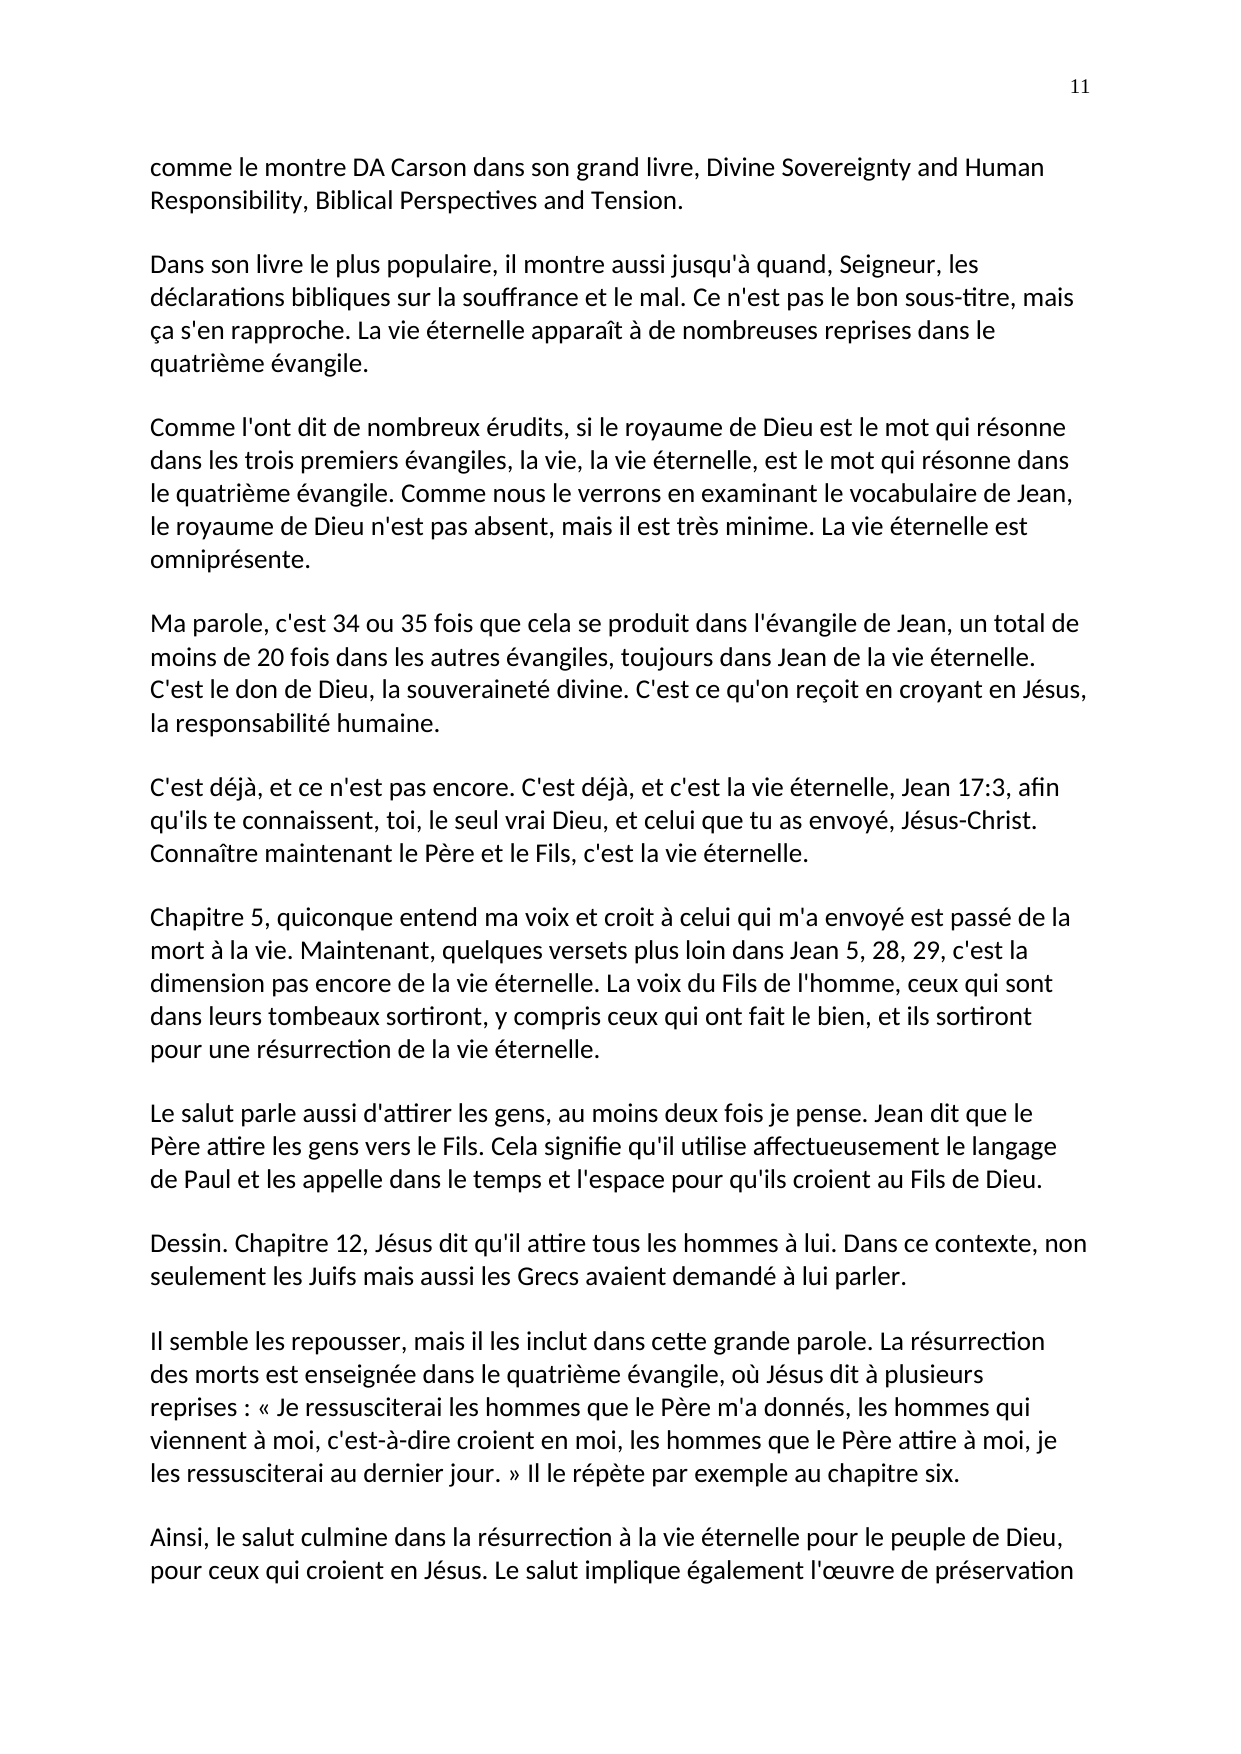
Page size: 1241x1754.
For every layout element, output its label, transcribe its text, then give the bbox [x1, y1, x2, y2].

text Chapitre 5, quiconque entend ma voix et croit à celui qui m'a envoyé est passé de la mort à la vie. Maintenant, quelques versets plus loin dans Jean 5, 28, 29, c'est la dimension pas encore de la vie éternelle. La voix du Fils de l'homme, ceux qui sont dans leurs tombeaux sortiront, y compris ceux qui ont fait le bien, et ils sortiront pour une résurrection de la vie éternelle. [150, 900, 1090, 1065]
text Ma parole, c'est 34 ou 35 fois que cela se produit dans l'évangile de Jean, un total de moins de 20 fois dans les autres évangiles, toujours dans Jean de la vie éternelle. C'est le don de Dieu, la souveraineté divine. C'est ce qu'on reçoit en croyant en Jésus, la responsabilité humaine. [150, 607, 1090, 739]
text C'est déjà, et ce n'est pas encore. C'est déjà, et c'est la vie éternelle, Jean 17:3, afin qu'ils te connaissent, toi, le seul vrai Dieu, et celui que tu as envoyé, Jésus-Christ. Connaître maintenant le Père et le Fils, c'est la vie éternelle. [150, 770, 1090, 869]
text Dans son livre le plus populaire, il montre aussi jusqu'à quand, Seigneur, les déclarations bibliques sur la souffrance et le mal. Ce n'est pas le bon sous-titre, mais ça s'en rapproche. La vie éternelle apparaît à de nombreuses reprises dans le quatrième évangile. [150, 247, 1090, 379]
text Comme l'ont dit de nombreux érudits, si le royaume de Dieu est le mot qui résonne dans les trois premiers évangiles, la vie, la vie éternelle, est le mot qui résonne dans le quatrième évangile. Comme nous le verrons en examinant le vocabulaire de Jean, le royaume de Dieu n'est pas absent, mais il est très minime. La vie éternelle est omniprésente. [150, 410, 1090, 576]
text Dessin. Chapitre 12, Jésus dit qu'il attire tous les hommes à lui. Dans ce contexte, non seulement les Juifs mais aussi les Grecs avaient demandé à lui parler. [150, 1227, 1090, 1293]
text Il semble les repousser, mais il les inclut dans cette grande parole. La résurrection des morts est enseignée dans le quatrième évangile, où Jésus dit à plusieurs reprises : « Je ressusciterai les hommes que le Père m'a donnés, les hommes qui viennent à moi, c'est-à-dire croient en moi, les hommes que le Père attire à moi, je les ressusciterai au dernier jour. » Il le répète par exemple au chapitre six. [150, 1324, 1090, 1489]
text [150, 150, 1090, 216]
text Le salut parle aussi d'attirer les gens, au moins deux fois je pense. Jean dit que le Père attire les gens vers le Fils. Cela signifie qu'il utilise affectueusement le langage de Paul et les appelle dans le temps et l'espace pour qu'ils croient au Fils de Dieu. [150, 1096, 1090, 1195]
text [150, 1520, 1090, 1586]
